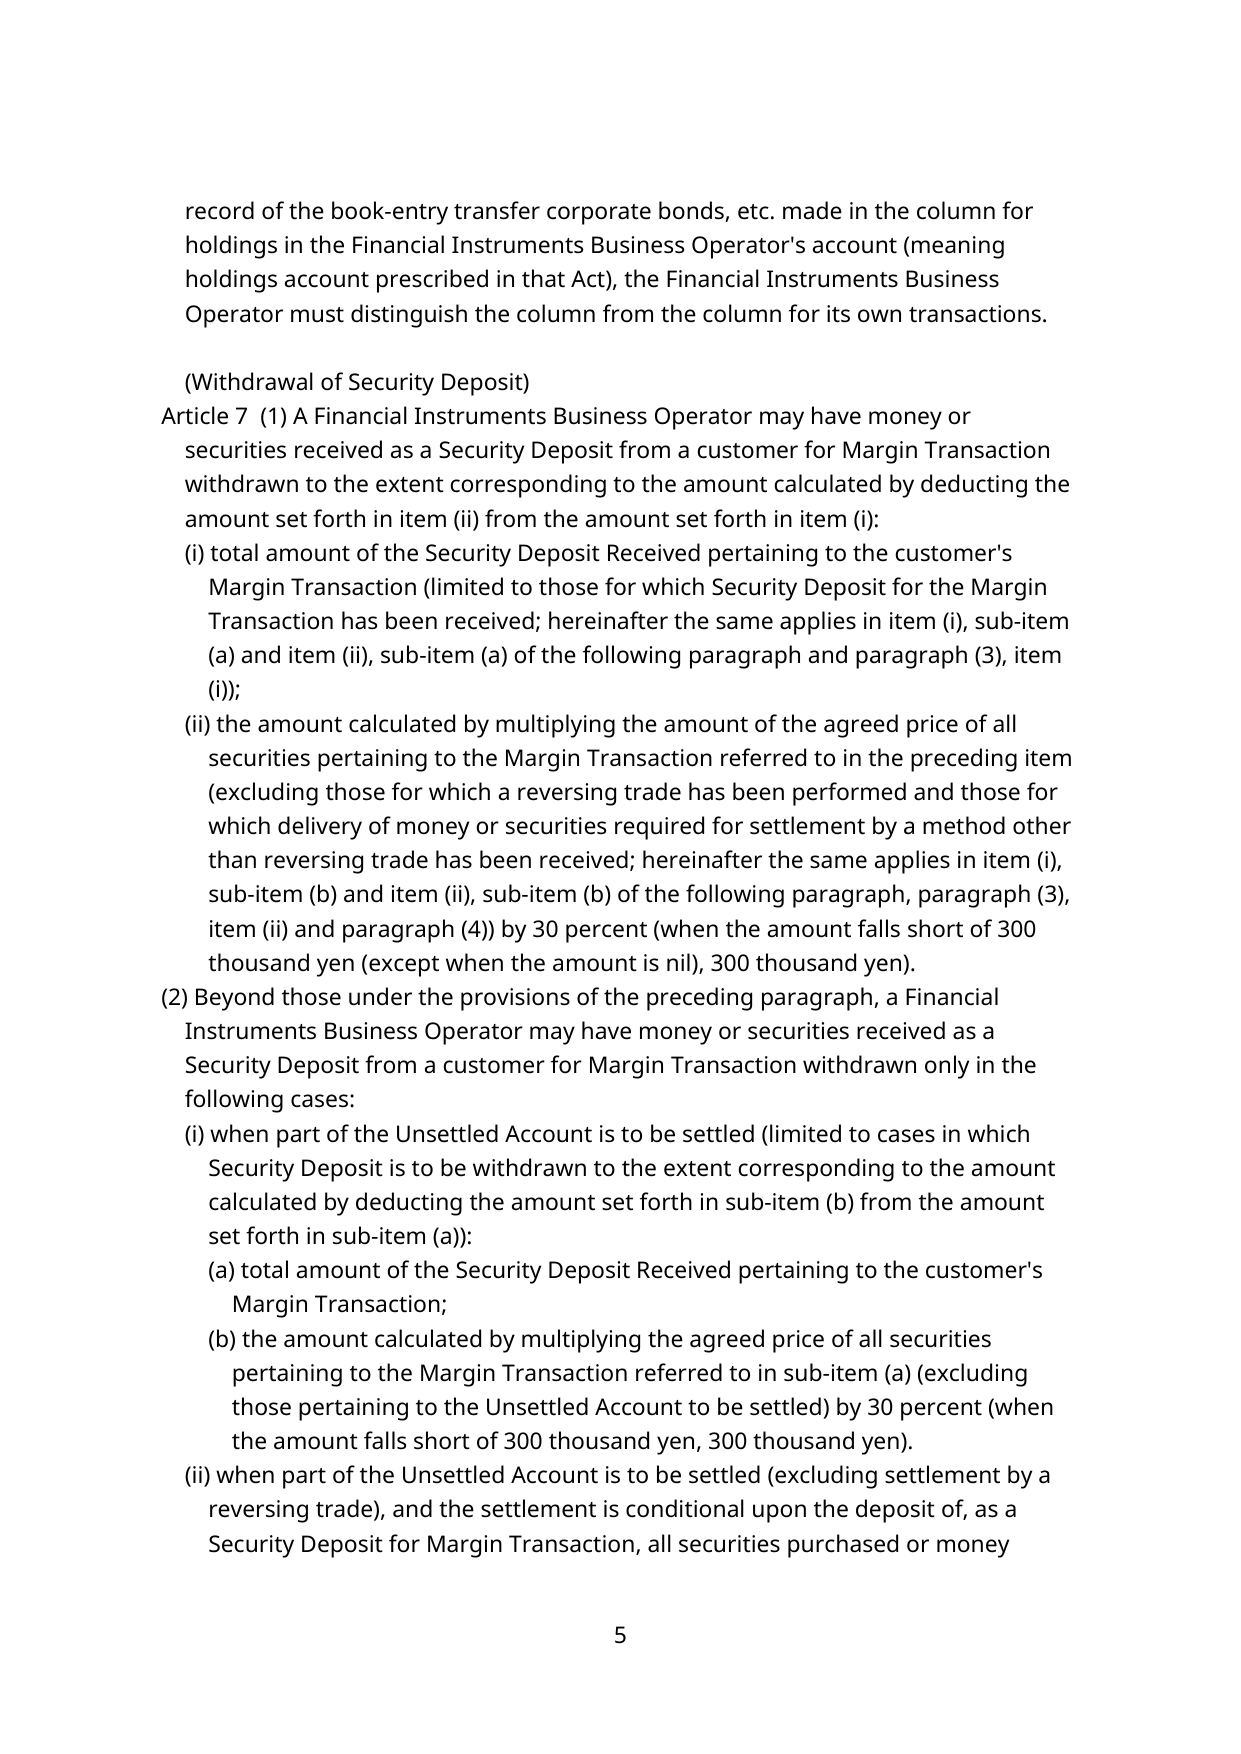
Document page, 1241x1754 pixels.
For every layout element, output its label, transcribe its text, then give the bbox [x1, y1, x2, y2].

text (b) the amount calculated by multiplying the agreed price of all securities pertaining to the Margin Transaction referred to in sub-item (a) (excluding those pertaining to the Unsettled Account to be settled) by 30 percent (when the amount falls short of 300 thousand yen, 300 thousand yen). [207, 1321, 1079, 1458]
text (i) when part of the Unsettled Account is to be settled (limited to cases in which Security Deposit is to be withdrawn to the extent corresponding to the amount calculated by deducting the amount set forth in sub-item (b) from the amount set forth in sub-item (a)): [184, 1116, 1079, 1253]
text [161, 194, 1079, 330]
text (ii) the amount calculated by multiplying the amount of the agreed price of all securities pertaining to the Margin Transaction referred to in the preceding item (excluding those for which a reversing trade has been performed and those for which delivery of money or securities required for settlement by a method other than reversing trade has been received; hereinafter the same applies in item (i), sub-item (b) and item (ii), sub-item (b) of the following paragraph, paragraph (3), item (ii) and paragraph (4)) by 30 percent (when the amount falls short of 300 thousand yen (except when the amount is nil), 300 thousand yen). [184, 706, 1079, 979]
text (a) total amount of the Security Deposit Received pertaining to the customer's Margin Transaction; [207, 1253, 1079, 1321]
text Article 7 (1) A Financial Instruments Business Operator may have money or securities received as a Security Deposit from a customer for Margin Transaction withdrawn to the extent corresponding to the amount calculated by deducting the amount set forth in item (ii) from the amount set forth in item (i): [161, 399, 1079, 535]
text (i) total amount of the Security Deposit Received pertaining to the customer's Margin Transaction (limited to those for which Security Deposit for the Margin Transaction has been received; hereinafter the same applies in item (i), sub-item (a) and item (ii), sub-item (a) of the following paragraph and paragraph (3), item (i)); [184, 535, 1079, 706]
text (Withdrawal of Security Deposit) [184, 364, 1079, 399]
text (2) Beyond those under the provisions of the preceding paragraph, a Financial Instruments Business Operator may have money or securities received as a Security Deposit from a customer for Margin Transaction withdrawn only in the following cases: [161, 979, 1079, 1116]
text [184, 1458, 1079, 1560]
